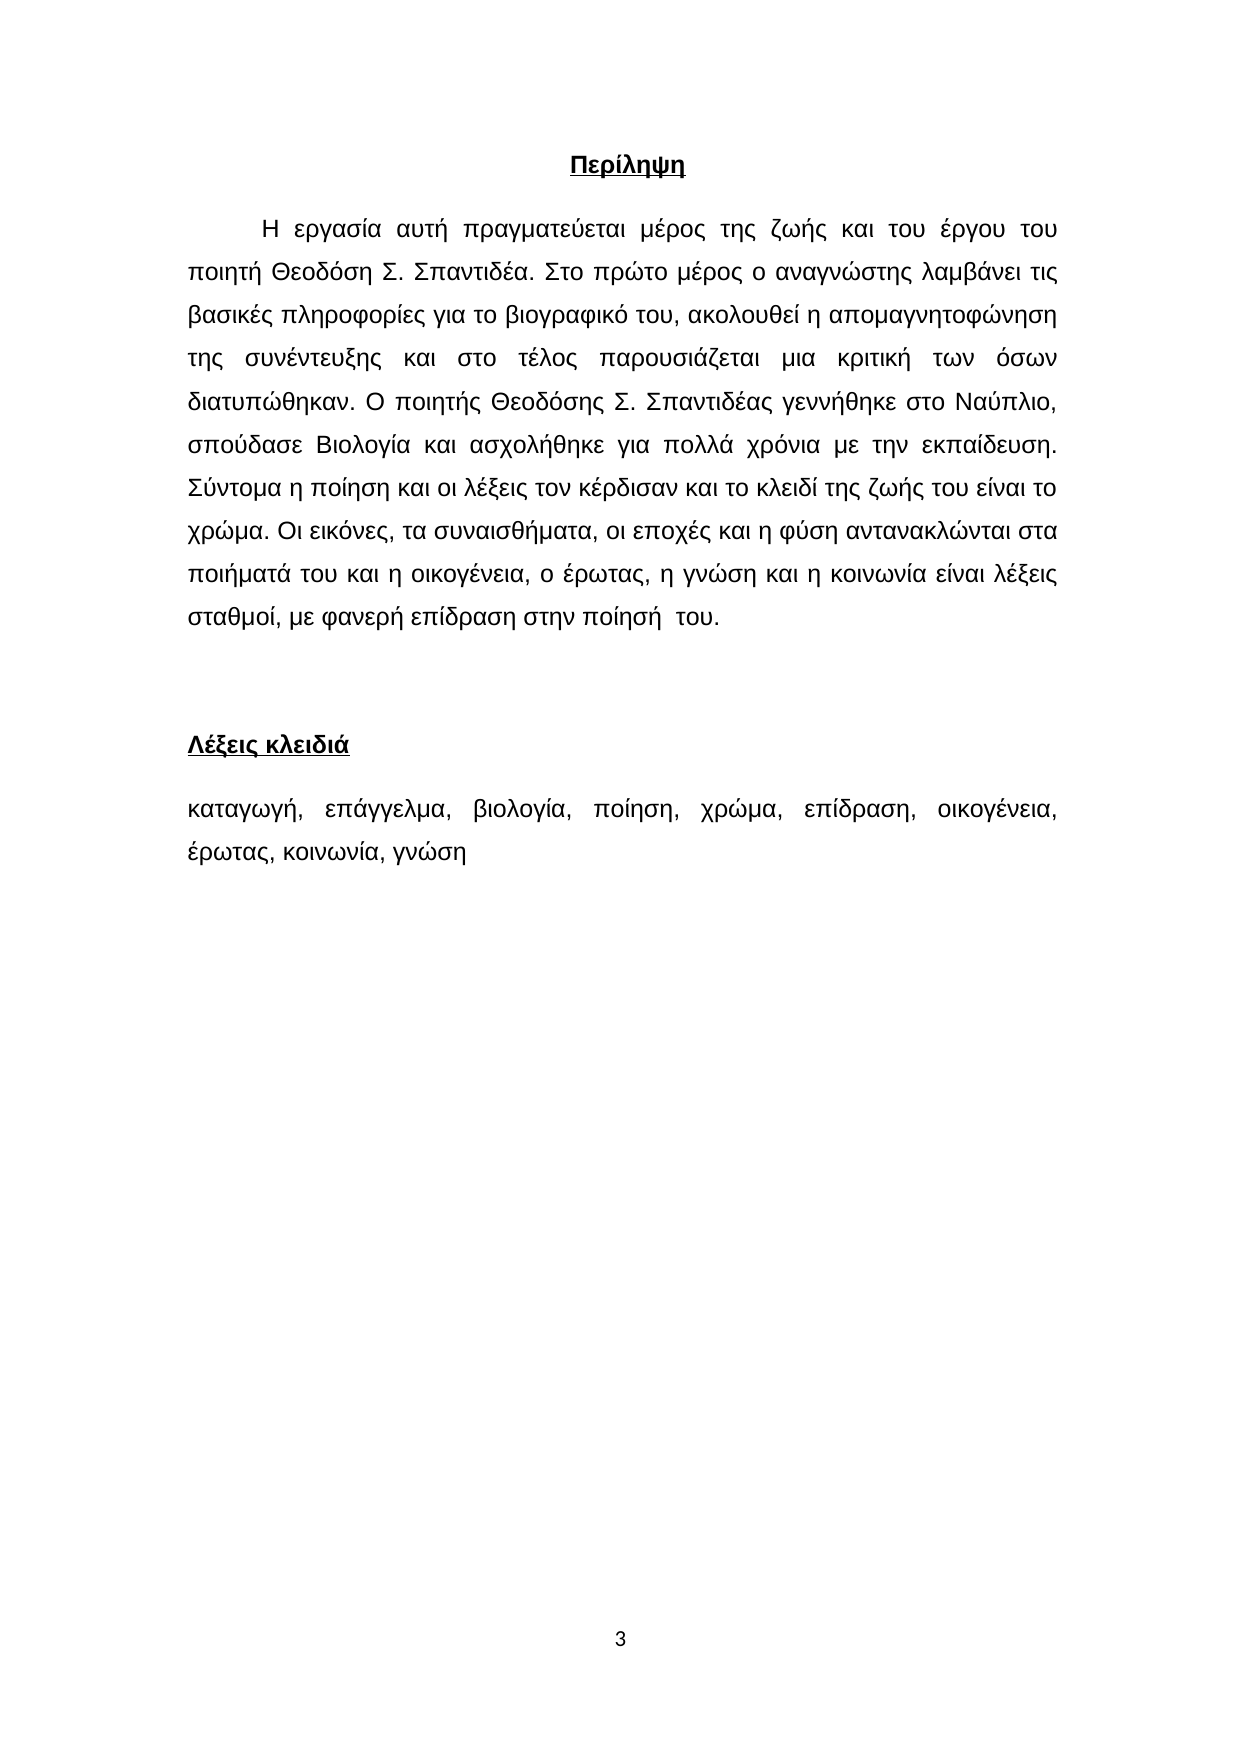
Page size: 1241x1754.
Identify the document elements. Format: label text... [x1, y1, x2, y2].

text καταγωγή, επάγγελμα, βιολογία, ποίηση, χρώμα, επίδραση, οικογένεια, έρωτας, κοινωνία, γνώση [187, 794, 1059, 866]
text Περίληψη [187, 150, 994, 179]
text Η εργασία αυτή πραγματεύεται μέρος της ζωής και του έργου του ποιητή Θεοδόση Σ. Σπαντιδέα. Στο πρώτο μέρος ο αναγνώστης λαμβάνει τις βασικές πληροφορίες για το βιογραφικό του, ακολουθεί η απομαγνητοφώνηση της συνέντευξης και στο τέλος παρουσιάζεται μια κριτική των όσων διατυπώθηκαν. Ο ποιητής Θεοδόσης Σ. Σπαντιδέας γεννήθηκε στο Ναύπλιο, σπούδασε Βιολογία και ασχολήθηκε για πολλά χρόνια με την εκπαίδευση. Σύντομα η ποίηση και οι λέξεις τον κέρδισαν και το κλειδί της ζωής του είναι το χρώμα. Οι εικόνες, τα συναισθήματα, οι εποχές και η φύση αντανακλώνται στα ποιήματά του και η οικογένεια, ο έρωτας, η γνώση και η κοινωνία είναι λέξεις σταθμοί, με φανερή επίδραση στην ποίησή του. [187, 214, 1059, 631]
text Λέξεις κλειδιά [187, 730, 1059, 759]
